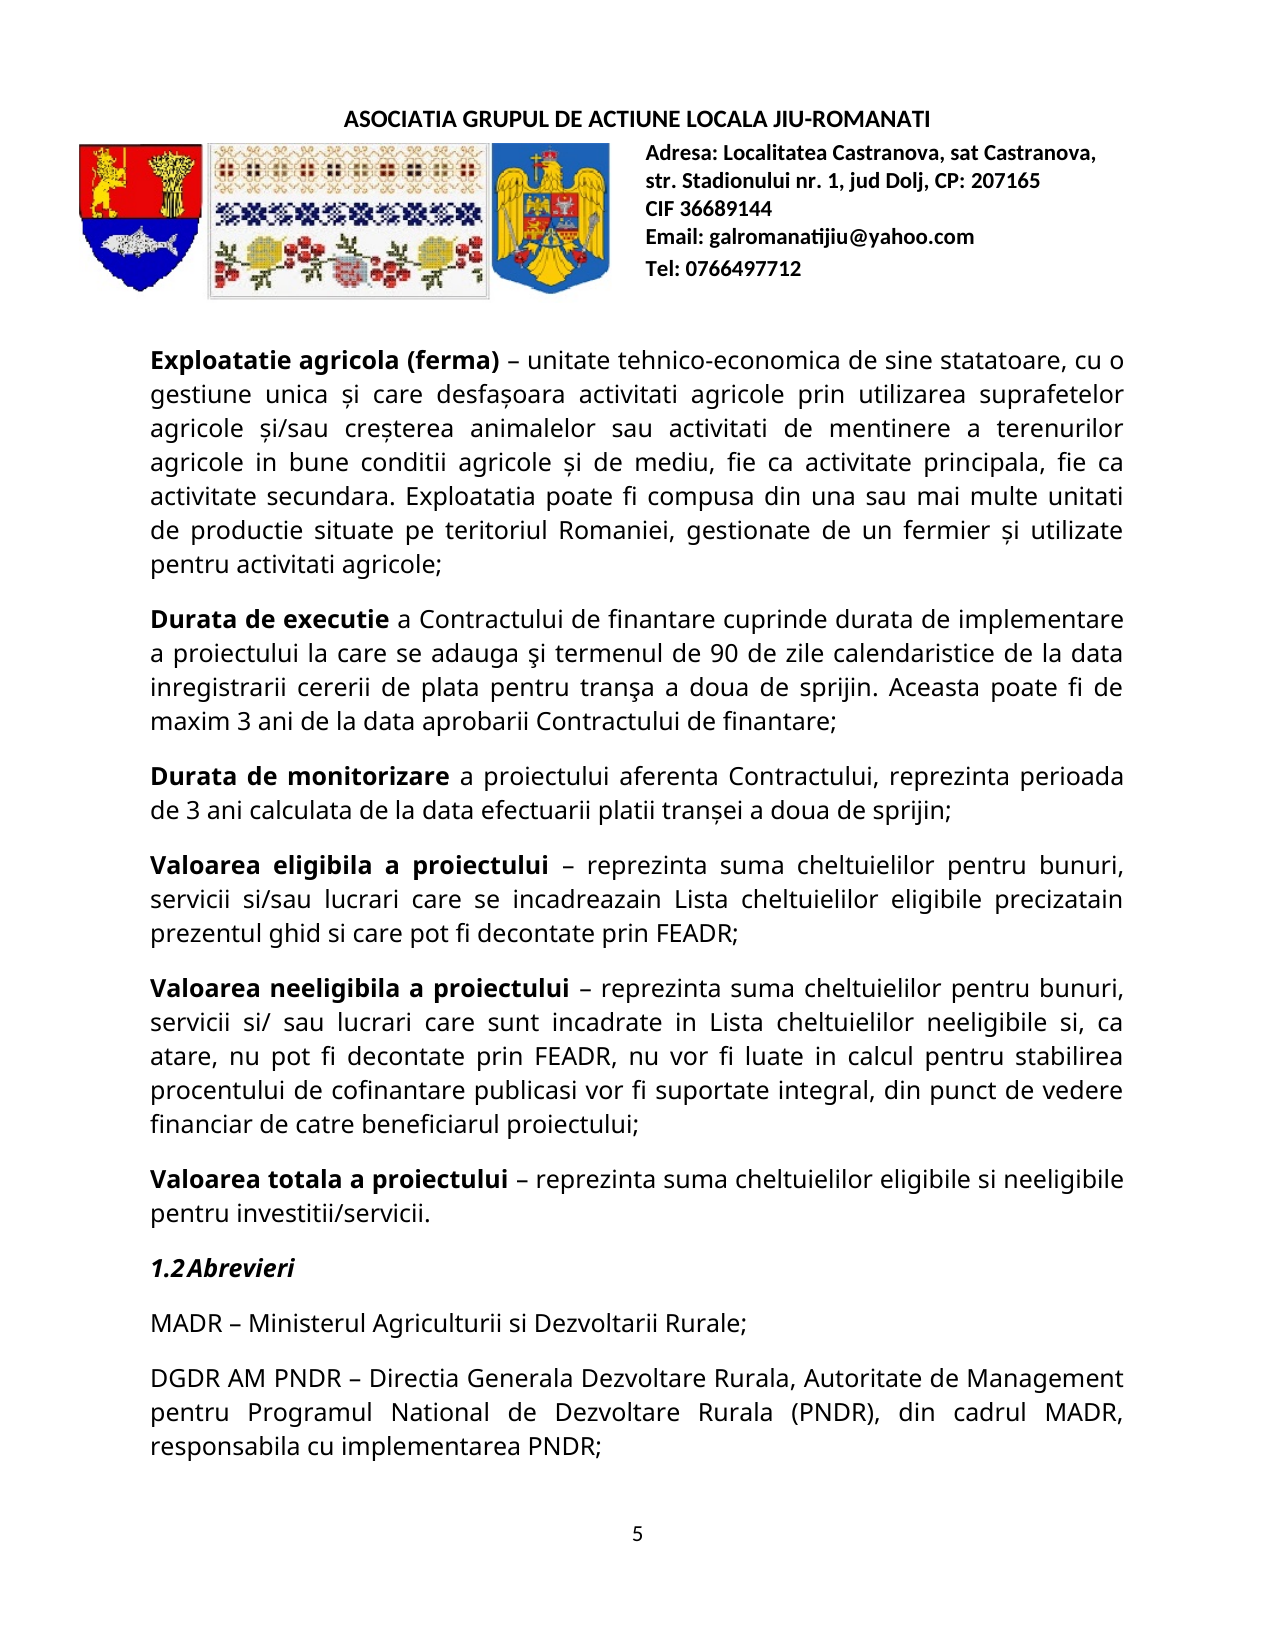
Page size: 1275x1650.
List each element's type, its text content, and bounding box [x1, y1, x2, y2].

text Exploatatie agricola (ferma) – unitate tehnico-economica de sine statatoare, cu o gestiune unica și care desfașoara activitati agricole prin utilizarea suprafetelor agricole și/sau creșterea animalelor sau activitati de mentinere a terenurilor agricole in bune conditii agricole și de mediu, fie ca activitate principala, fie ca activitate secundara. Exploatatia poate fi compusa din una sau mai multe unitati de productie situate pe teritoriul Romaniei, gestionate de un fermier și utilizate pentru activitati agricole; [150, 342, 1125, 581]
text Valoarea eligibila a proiectului – reprezinta suma cheltuielilor pentru bunuri, servicii si/sau lucrari care se incadreazain Lista cheltuielilor eligibile precizatain prezentul ghid si care pot fi decontate prin FEADR; [150, 848, 1125, 950]
picture [78, 143, 612, 303]
text Valoarea totala a proiectului – reprezinta suma cheltuielilor eligibile si neeligibile pentru investitii/servicii. [150, 1162, 1125, 1230]
text DGDR AM PNDR – Directia Generala Dezvoltare Rurala, Autoritate de Management pentru Programul National de Dezvoltare Rurala (PNDR), din cadrul MADR, responsabila cu implementarea PNDR; [150, 1361, 1125, 1463]
text Valoarea neeligibila a proiectului – reprezinta suma cheltuielilor pentru bunuri, servicii si/ sau lucrari care sunt incadrate in Lista cheltuielilor neeligibile si, ca atare, nu pot fi decontate prin FEADR, nu vor fi luate in calcul pentru stabilirea procentului de cofinantare publicasi vor fi suportate integral, din punct de vedere financiar de catre beneficiarul proiectului; [150, 971, 1125, 1141]
text MADR – Ministerul Agriculturii si Dezvoltarii Rurale; [150, 1306, 1125, 1340]
text Durata de executie a Contractului de finantare cuprinde durata de implementare a proiectului la care se adauga şi termenul de 90 de zile calendaristice de la data inregistrarii cererii de plata pentru tranşa a doua de sprijin. Aceasta poate fi de maxim 3 ani de la data aprobarii Contractului de finantare; [150, 602, 1125, 738]
list Abrevieri [150, 1251, 1125, 1285]
text Durata de monitorizare a proiectului aferenta Contractului, reprezinta perioada de 3 ani calculata de la data efectuarii platii tranșei a doua de sprijin; [150, 759, 1125, 827]
